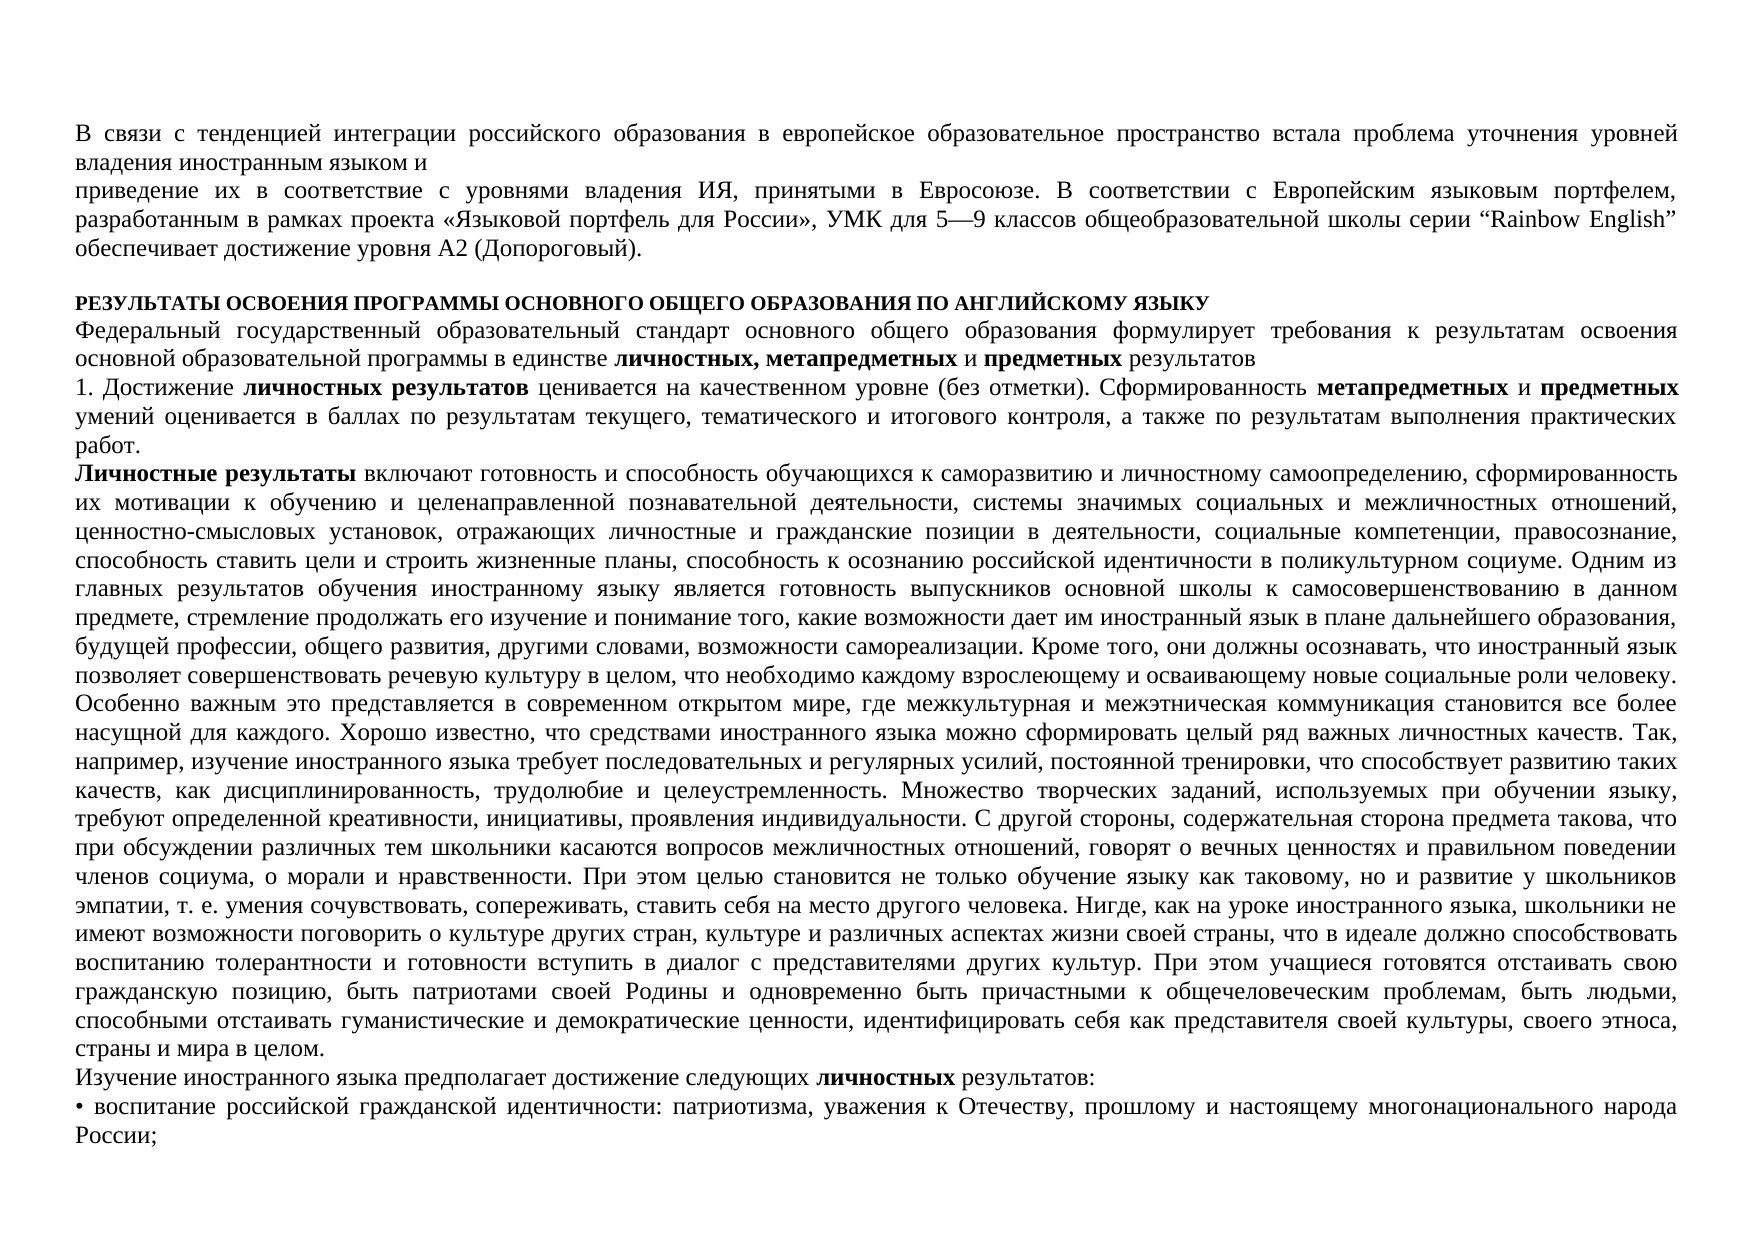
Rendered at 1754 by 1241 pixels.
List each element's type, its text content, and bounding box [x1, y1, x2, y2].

text Изучение иностранного языка предполагает достижение следующих личностных результатов: [75, 1062, 1679, 1091]
text В связи с тенденцией интеграции российского образования в европейское образовательное пространство встала проблема уточнения уровней владения иностранным языком и [75, 118, 1679, 176]
text приведение их в соответствие с уровнями владения ИЯ, принятыми в Евросоюзе. В соответствии с Европейским языковым портфелем, разработанным в рамках проекта «Языковой портфель для России», УМК для 5—9 классов общеобразовательной школы серии “Rainbow English” обеспечивает достижение уровня А2 (Допороговый). [75, 176, 1679, 262]
text РЕЗУЛЬТАТЫ ОСВОЕНИЯ ПРОГРАММЫ ОСНОВНОГО ОБЩЕГО ОБРАЗОВАНИЯ ПО АНГЛИЙСКОМУ ЯЗЫКУ [75, 291, 1679, 315]
text Федеральный государственный образовательный стандарт основного общего образования формулирует требования к результатам освоения основной образовательной программы в единстве личностных, метапредметных и предметных результатов [75, 315, 1679, 372]
text 1. Достижение личностных результатов ценивается на качественном уровне (без отметки). Сформированность метапредметных и предметных умений оценивается в баллах по результатам текущего, тематического и итогового контроля, а также по результатам выполнения практических работ. [75, 372, 1679, 458]
text • воспитание российской гражданской идентичности: патриотизма, уважения к Отечеству, прошлому и настоящему многонационального народа России; [75, 1091, 1679, 1148]
text Личностные результаты включают готовность и способность обучающихся к саморазвитию и личностному самоопределению, сформированность их мотивации к обучению и целенаправленной познавательной деятельности, системы значимых социальных и межличностных отношений, ценностно-смысловых установок, отражающих личностные и гражданские позиции в деятельности, социальные компетенции, правосознание, способность ставить цели и строить жизненные планы, способность к осознанию российской идентичности в поликультурном социуме. Одним из главных результатов обучения иностранному языку является готовность выпускников основной школы к самосовершенствованию в данном предмете, стремление продолжать его изучение и понимание того, какие возможности дает им иностранный язык в плане дальнейшего образования, будущей профессии, общего развития, другими словами, возможности самореализации. Кроме того, они должны осознавать, что иностранный язык позволяет совершенствовать речевую культуру в целом, что необходимо каждому взрослеющему и осваивающему новые социальные роли человеку. Особенно важным это представляется в современном открытом мире, где межкультурная и межэтническая коммуникация становится все более насущной для каждого. Хорошо известно, что средствами иностранного языка можно сформировать целый ряд важных личностных качеств. Так, например, изучение иностранного языка требует последовательных и регулярных усилий, постоянной тренировки, что способствует развитию таких качеств, как дисциплинированность, трудолюбие и целеустремленность. Множество творческих заданий, используемых при обучении языку, требуют определенной креативности, инициативы, проявления индивидуальности. С другой стороны, содержательная сторона предмета такова, что при обсуждении различных тем школьники касаются вопросов межличностных отношений, говорят о вечных ценностях и правильном поведении членов социума, о морали и нравственности. При этом целью становится не только обучение языку как таковому, но и развитие у школьников эмпатии, т. е. умения сочувствовать, сопереживать, ставить себя на место другого человека. Нигде, как на уроке иностранного языка, школьники не имеют возможности поговорить о культуре других стран, культуре и различных аспектах жизни своей страны, что в идеале должно способствовать воспитанию толерантности и готовности вступить в диалог с представителями других культур. При этом учащиеся готовятся отстаивать свою гражданскую позицию, быть патриотами своей Родины и одновременно быть причастными к общечеловеческим проблемам, быть людьми, способными отстаивать гуманистические и демократические ценности, идентифицировать себя как представителя своей культуры, своего этноса, страны и мира в целом. [75, 458, 1679, 1062]
